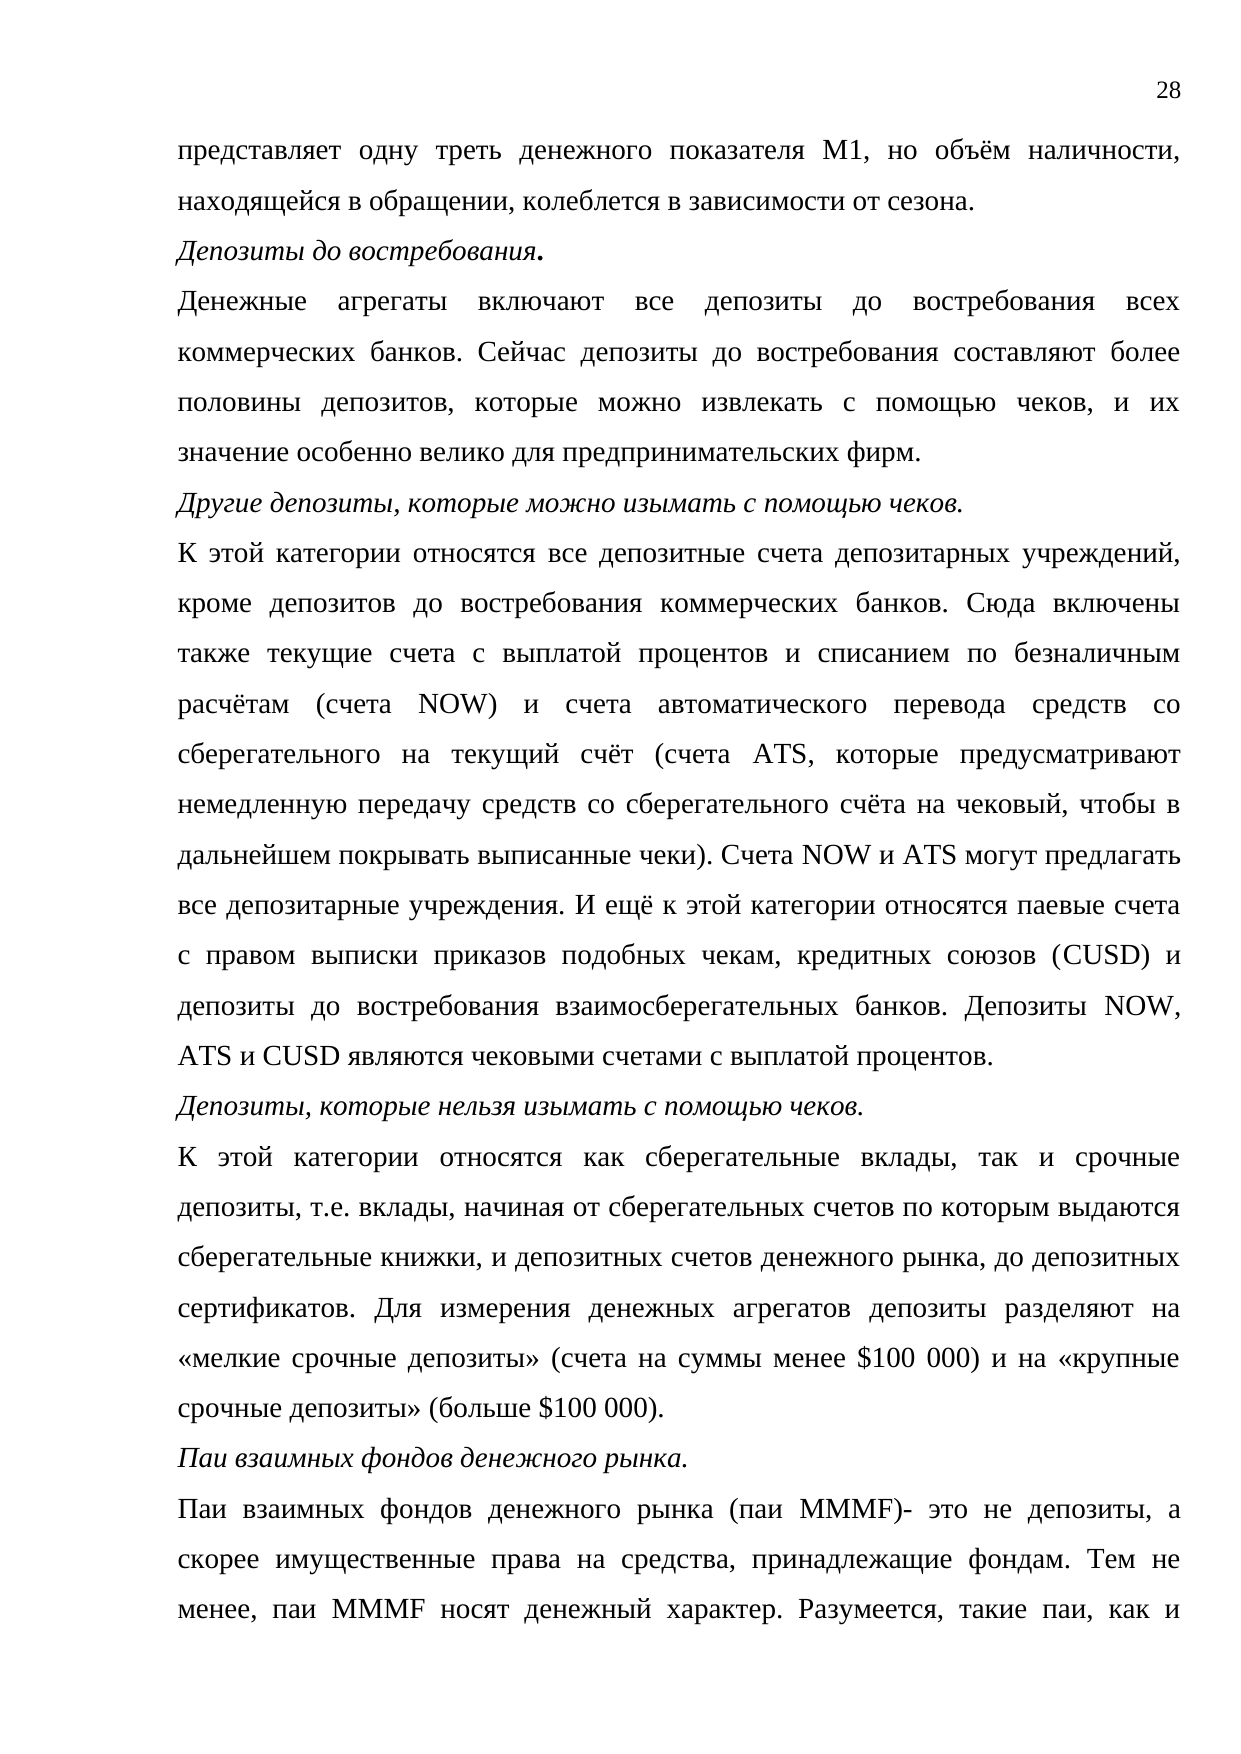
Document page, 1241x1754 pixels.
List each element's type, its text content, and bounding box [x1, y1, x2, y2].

text К этой категории относятся как сберегательные вклады, так и срочные депозиты, т.е. вклады, начиная от сберегательных счетов по которым выдаются сберегательные книжки, и депозитных счетов денежного рынка, до депозитных сертификатов. Для измерения денежных агрегатов депозиты разделяют на «мелкие срочные депозиты» (счета на суммы менее $100 000) и на «крупные срочные депозиты» (больше $100 000). [177, 1290, 1181, 1575]
text Депозиты до востребования. [177, 384, 1181, 418]
text Паи взаимных фондов денежного рынка. [177, 1592, 1181, 1625]
text Другие депозиты, которые можно изымать с помощью чеков. [177, 636, 1181, 669]
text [177, 132, 1181, 367]
text Денежные агрегаты включают все депозиты до востребования всех коммерческих банков. Сейчас депозиты до востребования составляют более половины депозитов, которые можно извлекать с помощью чеков, и их значение особенно велико для предпринимательских фирм. [177, 434, 1181, 619]
text Депозиты, которые нельзя изымать с помощью чеков. [177, 1239, 1181, 1273]
text К этой категории относятся все депозитные счета депозитарных учреждений, кроме депозитов до востребования коммерческих банков. Сюда включены также текущие счета с выплатой процентов и списанием по безналичным расчётам (счета NOW) и счета автоматического перевода средств со сберегательного на текущий счёт (счета ATS, которые предусматривают немедленную передачу средств со сберегательного счёта на чековый, чтобы в дальнейшем покрывать выписанные чеки). Счета NOW и ATS могут предлагать все депозитарные учреждения. И ещё к этой категории относятся паевые счета с правом выписки приказов подобных чекам, кредитных союзов (CUSD) и депозиты до востребования взаимосберегательных банков. Депозиты NOW, ATS и CUSD являются чековыми счетами с выплатой процентов. [177, 686, 1181, 1223]
